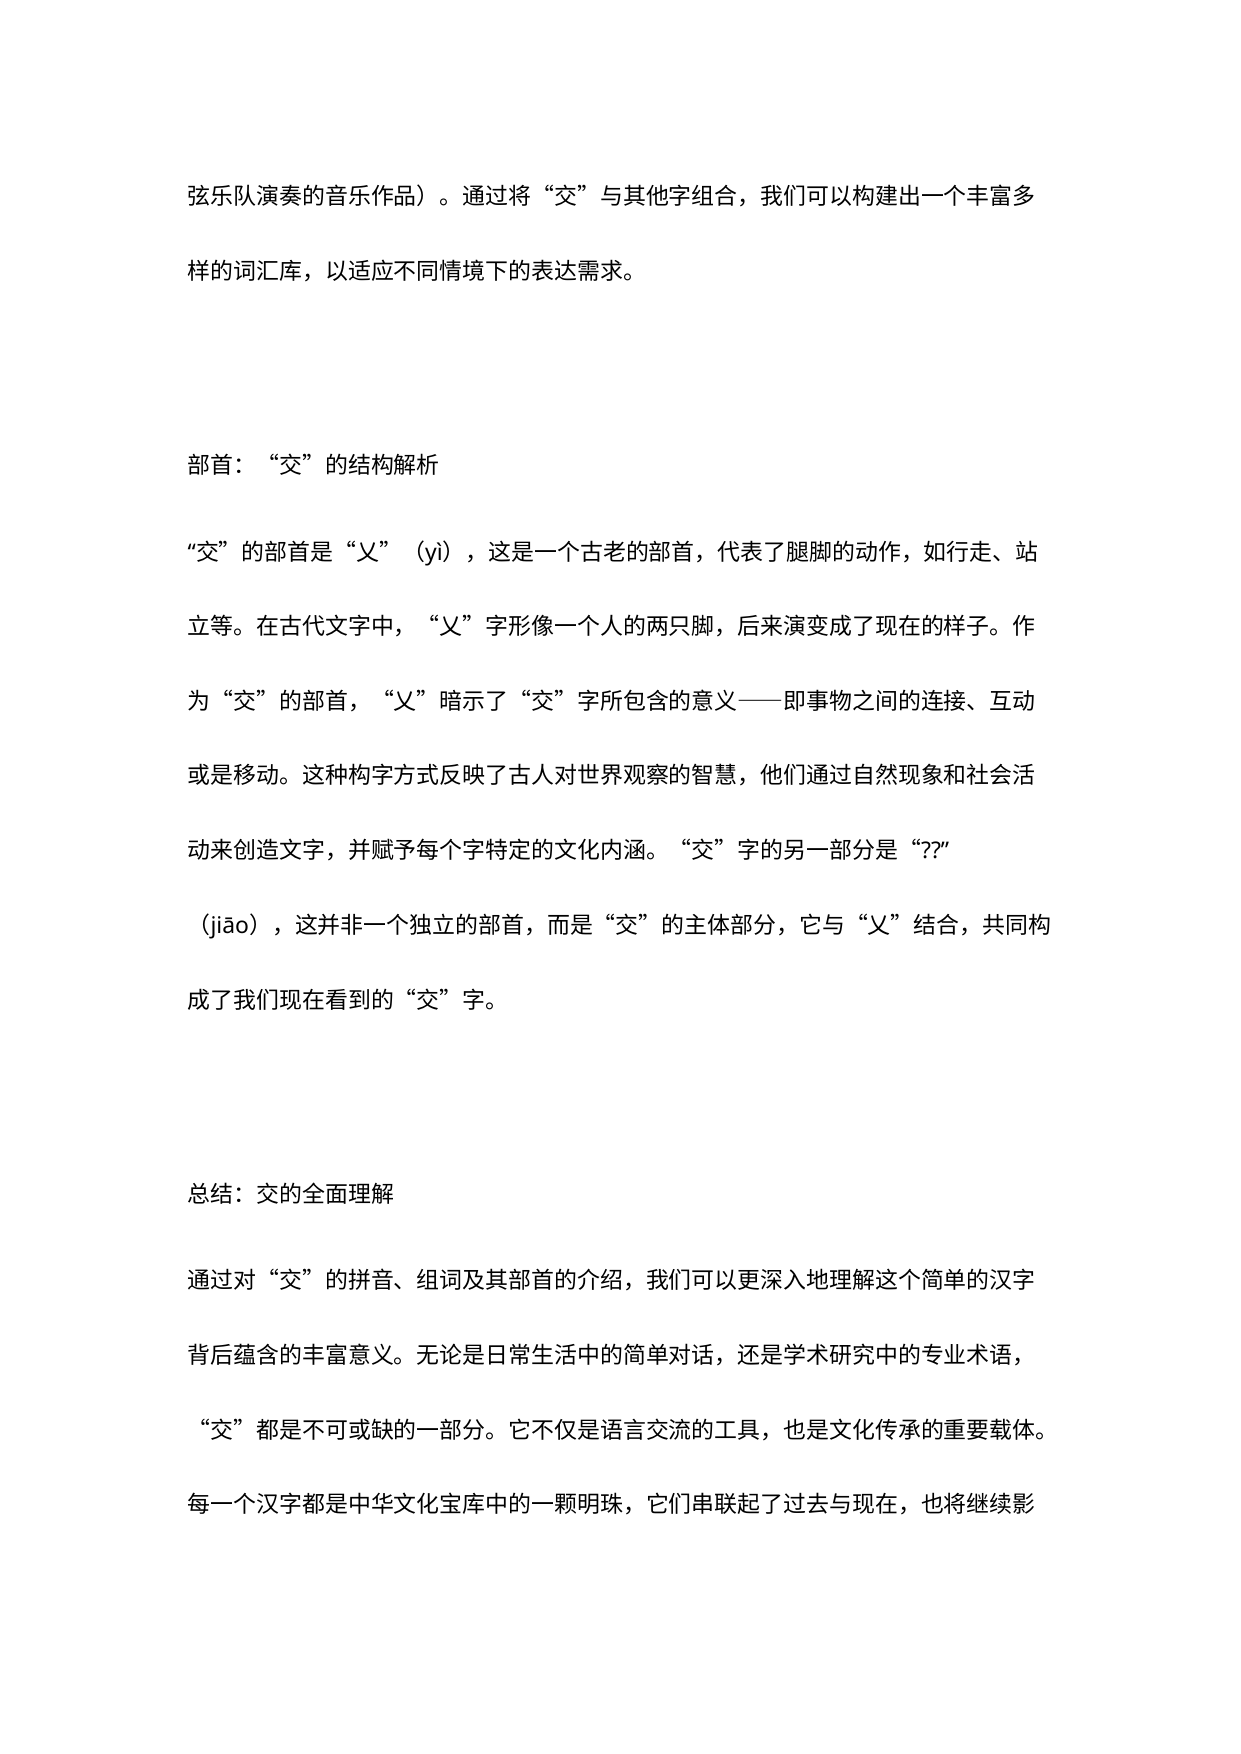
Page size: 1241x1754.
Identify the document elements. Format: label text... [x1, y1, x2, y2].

text 总结：交的全面理解 [187, 1160, 1053, 1225]
text “交”的部首是“乂”（yì），这是一个古老的部首，代表了腿脚的动作，如行走、站立等。在古代文字中，“乂”字形像一个人的两只脚，后来演变成了现在的样子。作为“交”的部首，“乂”暗示了“交”字所包含的意义——即事物之间的连接、互动或是移动。这种构字方式反映了古人对世界观察的智慧，他们通过自然现象和社会活动来创造文字，并赋予每个字特定的文化内涵。“交”字的另一部分是“??”（jiāo），这并非一个独立的部首，而是“交”的主体部分，它与“乂”结合，共同构成了我们现在看到的“交”字。 [187, 517, 1053, 1031]
text 部首：“交”的结构解析 [187, 431, 1053, 496]
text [187, 162, 1053, 302]
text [187, 1246, 1053, 1536]
